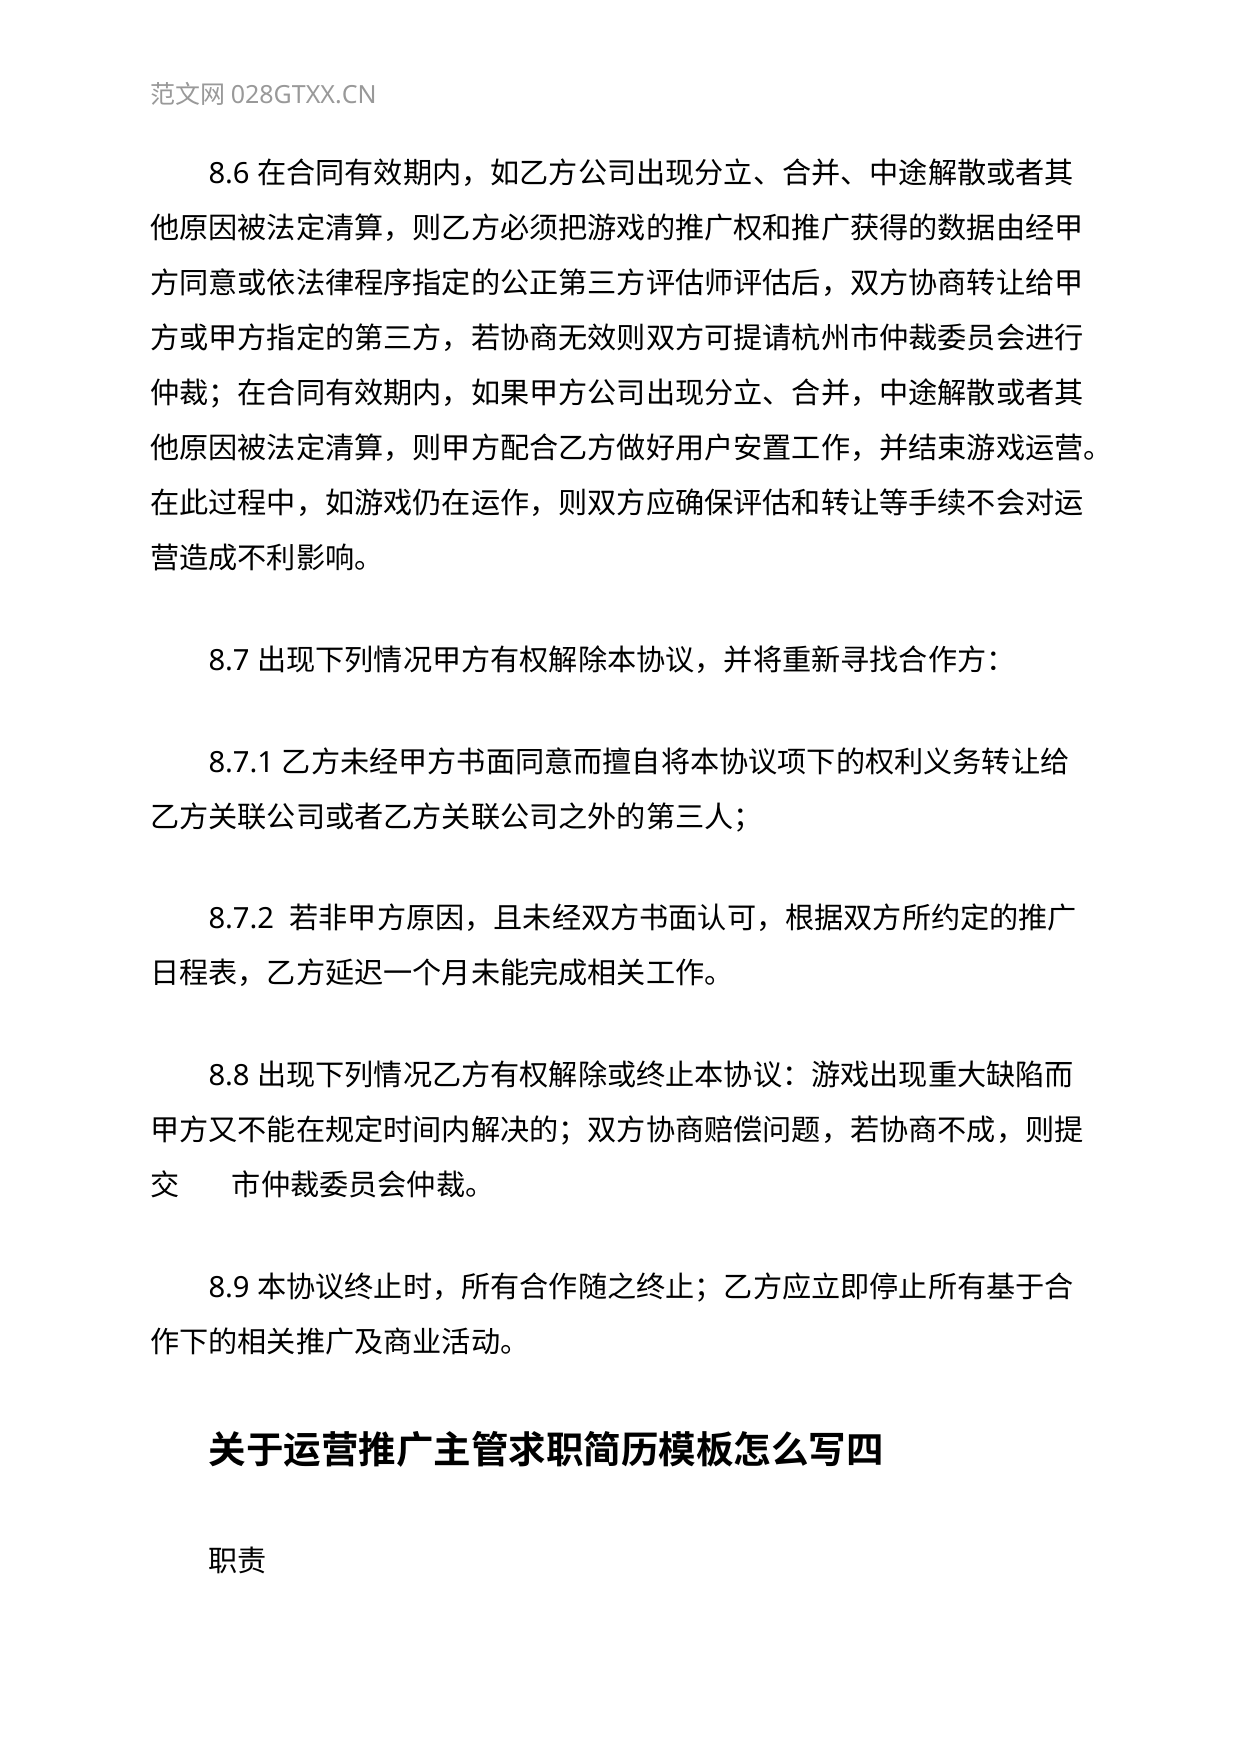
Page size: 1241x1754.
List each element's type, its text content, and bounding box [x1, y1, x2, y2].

text 8.7.2 若非甲方原因，且未经双方书面认可，根据双方所约定的推广日程表，乙方延迟一个月未能完成相关工作。 [150, 895, 1090, 992]
text 8.6 在合同有效期内，如乙方公司出现分立、合并、中途解散或者其他原因被法定清算，则乙方必须把游戏的推广权和推广获得的数据由经甲方同意或依法律程序指定的公正第三方评估师评估后，双方协商转让给甲方或甲方指定的第三方，若协商无效则双方可提请杭州市仲裁委员会进行仲裁；在合同有效期内，如果甲方公司出现分立、合并，中途解散或者其他原因被法定清算，则甲方配合乙方做好用户安置工作，并结束游戏运营。在此过程中，如游戏仍在运作，则双方应确保评估和转让等手续不会对运营造成不利影响。 [150, 150, 1090, 577]
text 8.9 本协议终止时，所有合作随之终止；乙方应立即停止所有基于合作下的相关推广及商业活动。 [150, 1263, 1090, 1361]
text 8.7.1 乙方未经甲方书面同意而擅自将本协议项下的权利义务转让给乙方关联公司或者乙方关联公司之外的第三人； [150, 738, 1090, 835]
text 8.8 出现下列情况乙方有权解除或终止本协议：游戏出现重大缺陷而甲方又不能在规定时间内解决的；双方协商赔偿问题，若协商不成，则提交 市仲裁委员会仲裁。 [150, 1052, 1090, 1204]
text 关于运营推广主管求职简历模板怎么写四 [150, 1420, 1090, 1474]
text 职责 [150, 1537, 1090, 1580]
text 8.7 出现下列情况甲方有权解除本协议，并将重新寻找合作方： [150, 636, 1090, 678]
